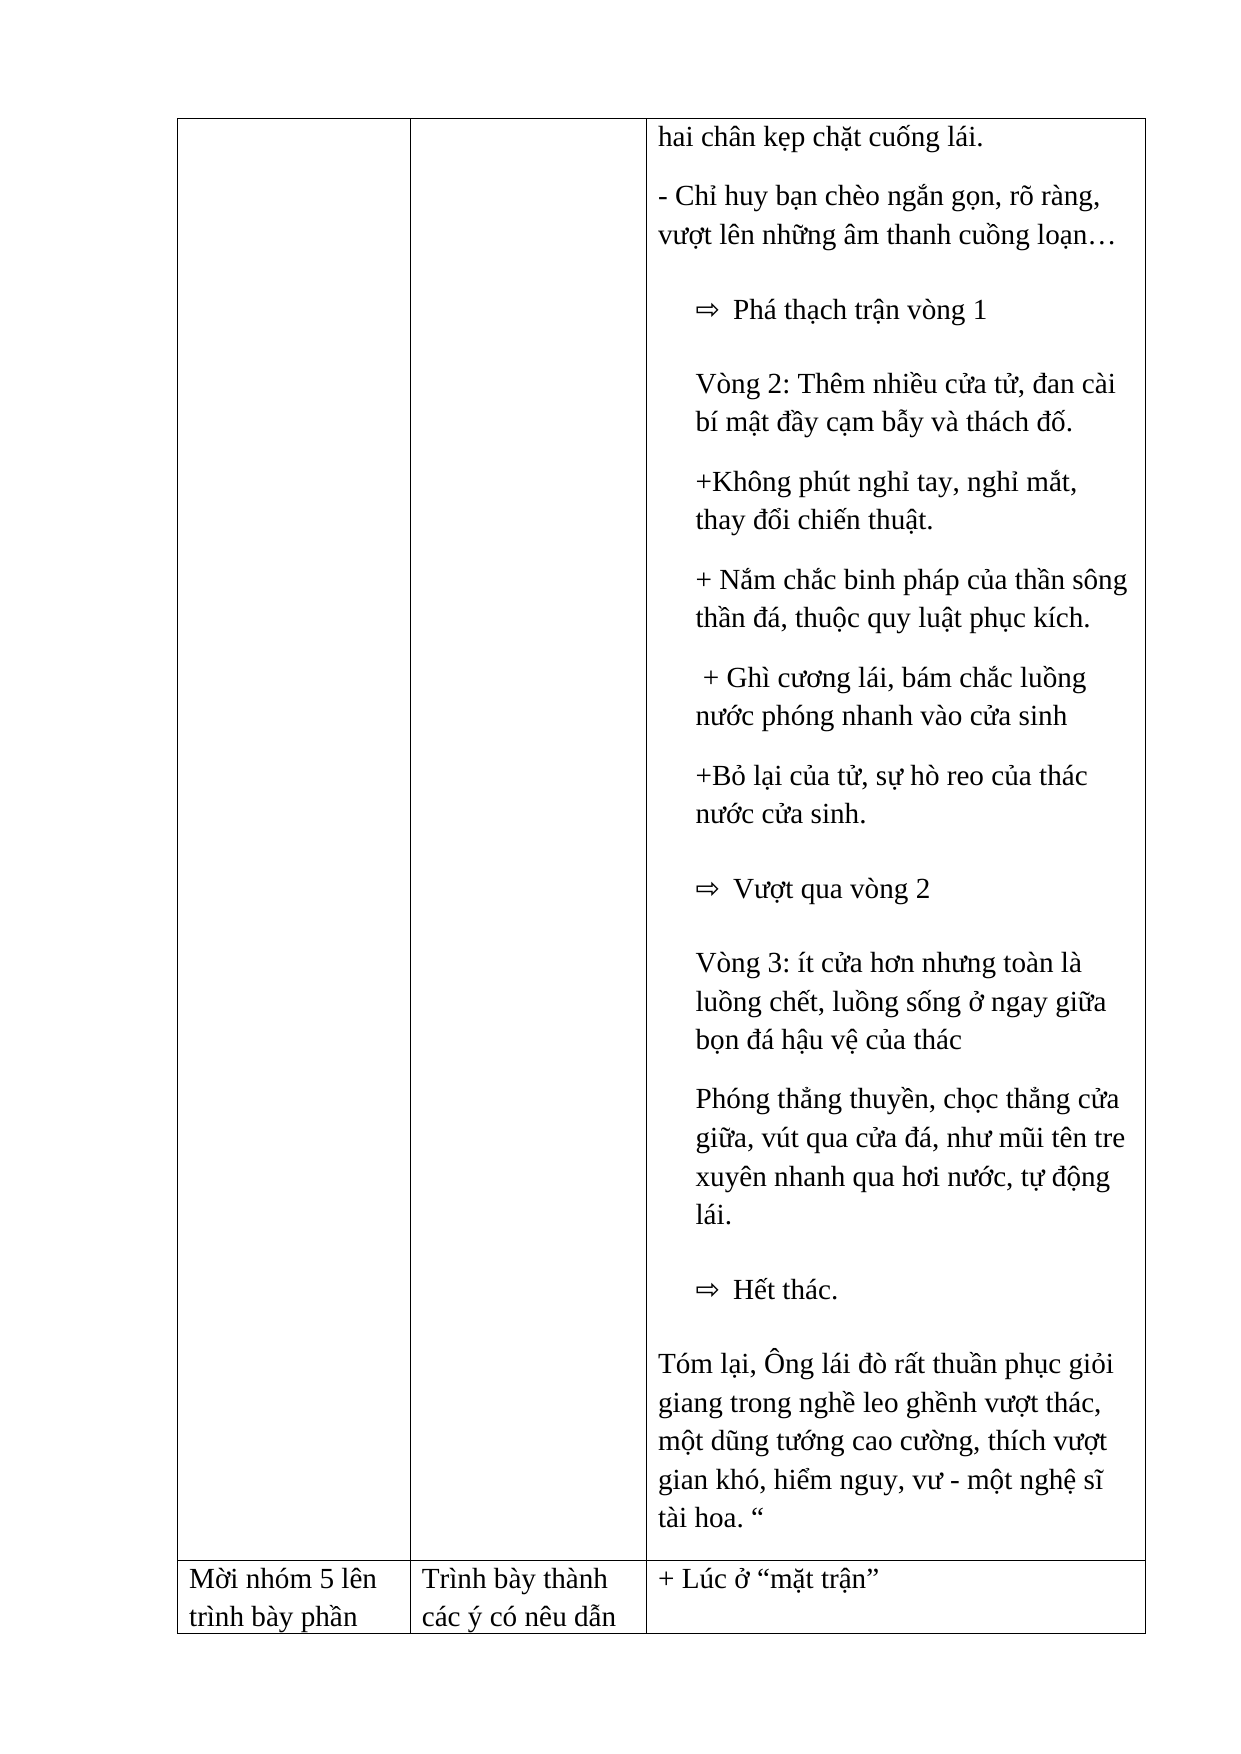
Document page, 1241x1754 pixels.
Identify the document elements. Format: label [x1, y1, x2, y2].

table_cell [647, 1561, 1145, 1633]
table_cell [178, 119, 410, 1560]
table_cell [647, 119, 1145, 1560]
table_cell [411, 119, 646, 1560]
table_cell [411, 1561, 646, 1633]
table_cell [178, 1561, 410, 1633]
